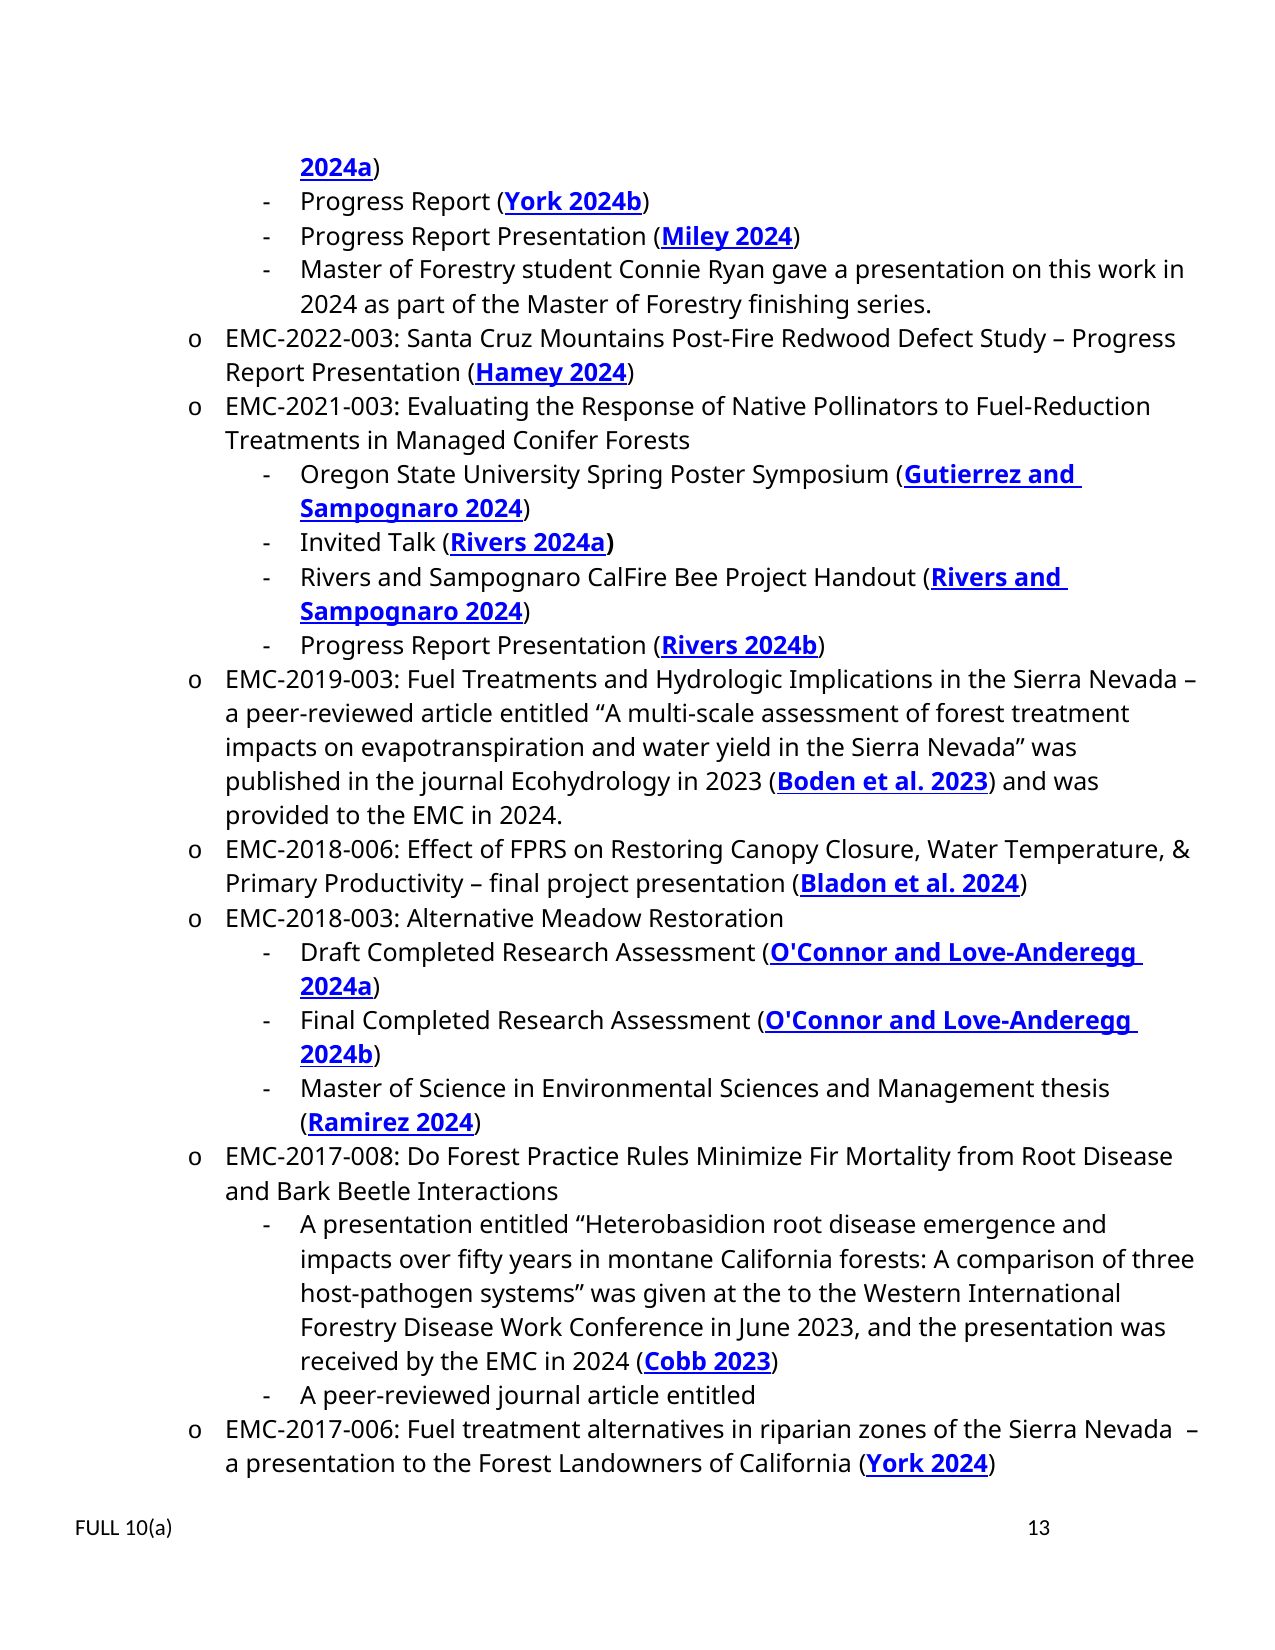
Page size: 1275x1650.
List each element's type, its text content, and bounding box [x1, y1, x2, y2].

list Oregon State University Spring Poster Symposium (Gutierrez and Sampognaro 2024) [262, 457, 1200, 525]
list EMC-2018-006: Effect of FPRS on Restoring Canopy Closure, Water Temperature, & Primary Productivity – final project presentation (Bladon et al. 2024) [187, 832, 1200, 900]
list EMC-2017-008: Do Forest Practice Rules Minimize Fir Mortality from Root Disease and Bark Beetle Interactions [187, 1139, 1200, 1207]
list Invited Talk (Rivers 2024a) [262, 525, 1200, 559]
list EMC-2017-006: Fuel treatment alternatives in riparian zones of the Sierra Nevada – a presentation to the Forest Landowners of California (York 2024) [187, 1412, 1200, 1480]
list A peer-reviewed journal article entitled [262, 1377, 1200, 1412]
list Progress Report Presentation (Miley 2024) [262, 218, 1200, 252]
list EMC-2022-003: Santa Cruz Mountains Post-Fire Redwood Defect Study – Progress Report Presentation (Hamey 2024) [187, 320, 1200, 389]
list Final Completed Research Assessment (O'Connor and Love-Anderegg 2024b) [262, 1003, 1200, 1071]
list Master of Forestry student Connie Ryan gave a presentation on this work in 2024 as part of the Master of Forestry finishing series. [262, 252, 1200, 320]
list Master of Science in Environmental Sciences and Management thesis (Ramirez 2024) [262, 1071, 1200, 1139]
list EMC-2021-003: Evaluating the Response of Native Pollinators to Fuel-Reduction Treatments in Managed Conifer Forests [187, 389, 1200, 457]
list EMC-2019-003: Fuel Treatments and Hydrologic Implications in the Sierra Nevada – a peer-reviewed article entitled “A multi-scale assessment of forest treatment impacts on evapotranspiration and water yield in the Sierra Nevada” was published in the journal Ecohydrology in 2023 (Boden et al. 2023) and was provided to the EMC in 2024. [187, 661, 1200, 832]
list Rivers and Sampognaro CalFire Bee Project Handout (Rivers and Sampognaro 2024) [262, 559, 1200, 627]
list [262, 150, 1200, 184]
list Progress Report Presentation (Rivers 2024b) [262, 627, 1200, 661]
list Progress Report (York 2024b) [262, 184, 1200, 218]
list Draft Completed Research Assessment (O'Connor and Love-Anderegg 2024a) [262, 934, 1200, 1003]
list EMC-2018-003: Alternative Meadow Restoration [187, 900, 1200, 934]
list A presentation entitled “Heterobasidion root disease emergence and impacts over fifty years in montane California forests: A comparison of three host-pathogen systems” was given at the to the Western International Forestry Disease Work Conference in June 2023, and the presentation was received by the EMC in 2024 (Cobb 2023) [262, 1207, 1200, 1377]
